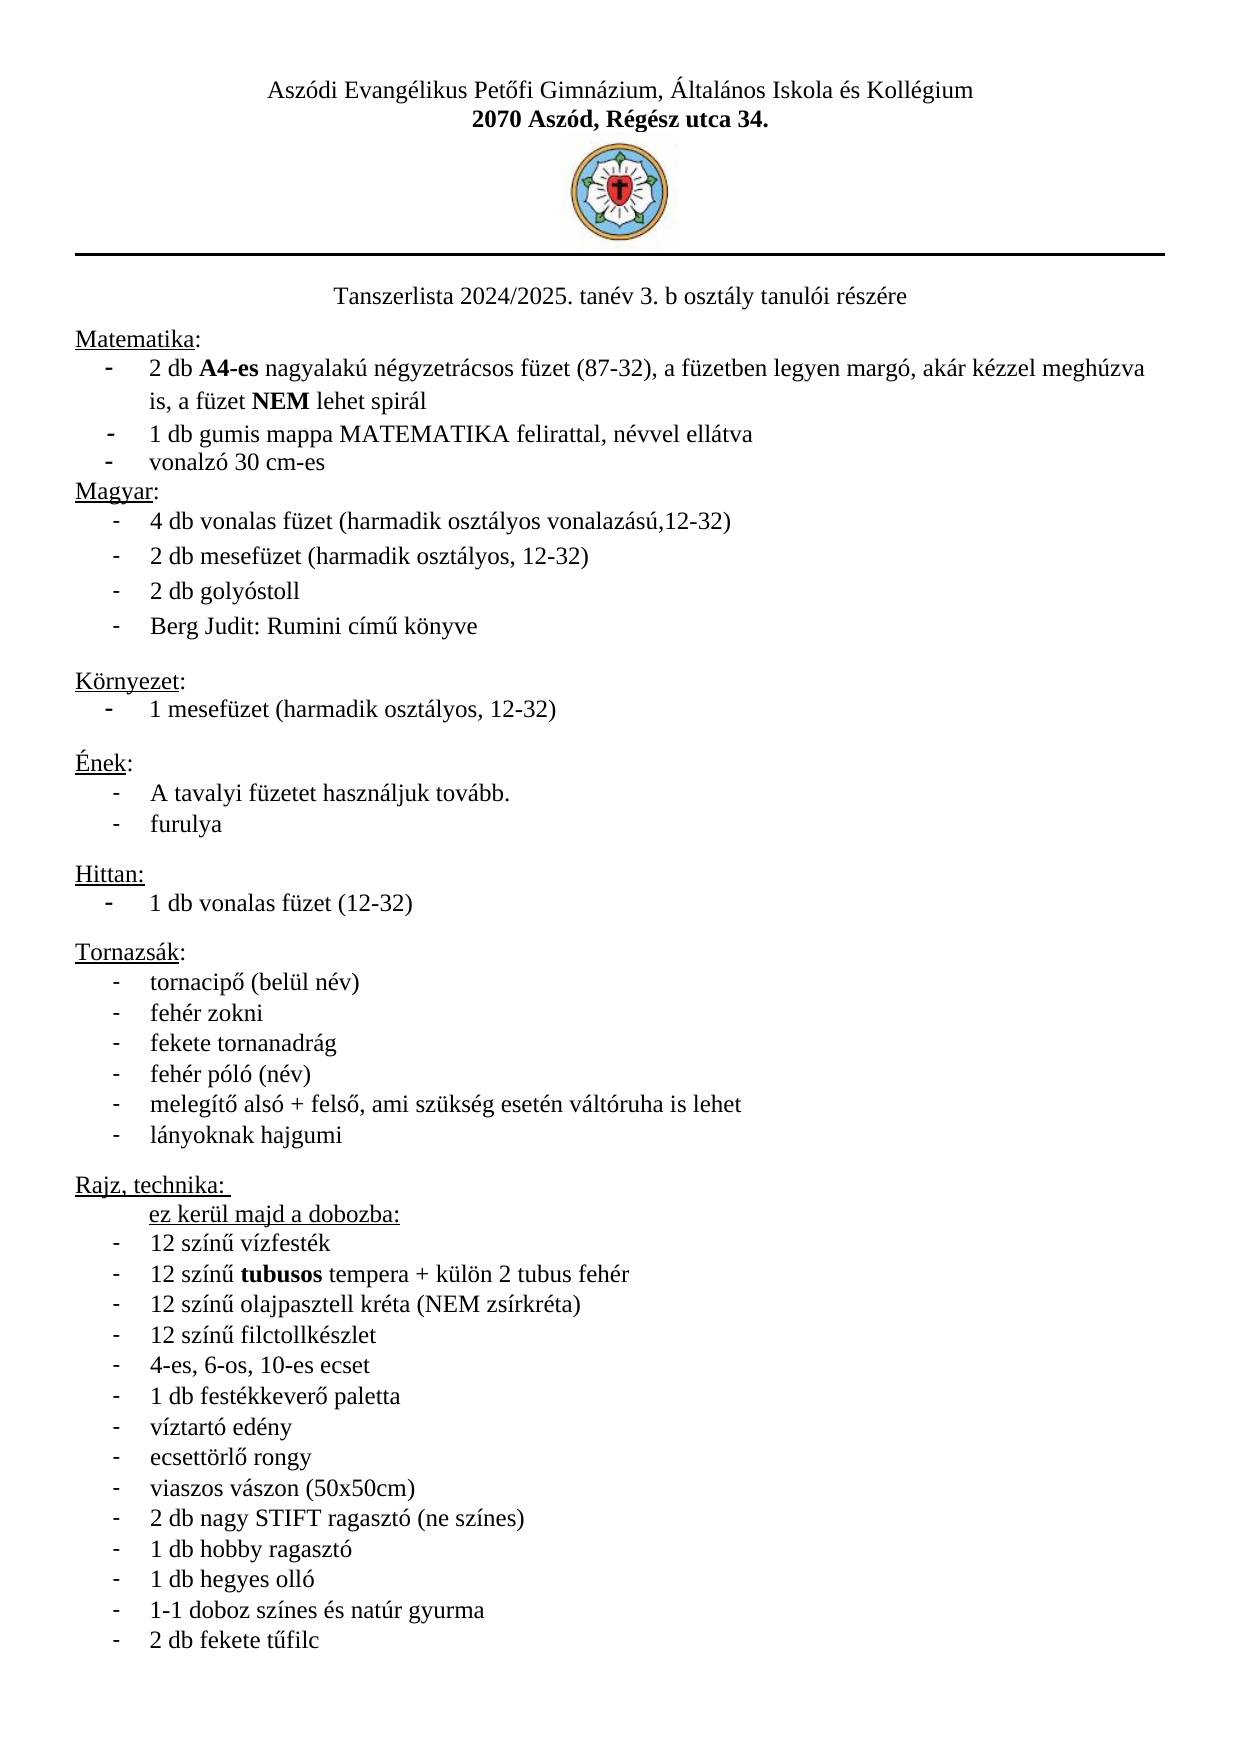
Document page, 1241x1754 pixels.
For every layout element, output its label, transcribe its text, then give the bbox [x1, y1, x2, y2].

list 2 db golyóstoll [112, 575, 1165, 606]
list lányoknak hajgumi [112, 1119, 1165, 1149]
text ez kerül majd a dobozba: [75, 1199, 1165, 1228]
list víztartó edény [112, 1411, 1165, 1441]
list viaszos vászon (50x50cm) [112, 1472, 1165, 1502]
list 1 db hegyes olló [112, 1563, 1165, 1594]
text Tanszerlista 2024/2025. tanév 3. b osztály tanulói részére [75, 281, 1165, 309]
list 4-es, 6-os, 10-es ecset [112, 1350, 1165, 1380]
list 4 db vonalas füzet (harmadik osztályos vonalazású,12-32) [112, 505, 1165, 536]
list 1-1 doboz színes és natúr gyurma [112, 1594, 1165, 1624]
list melegítő alsó + felső, ami szükség esetén váltóruha is lehet [112, 1088, 1165, 1119]
text Hittan: [75, 859, 1165, 888]
list 2 db A4-es nagyalakú négyzetrácsos füzet (87-32), a füzetben legyen margó, akár kézzel meghúzva is, a füzet NEM lehet spirál [104, 353, 1165, 414]
list furulya [112, 808, 1165, 838]
list 1 db gumis mappa MATEMATIKA felirattal, névvel ellátva [104, 419, 1165, 447]
list vonalzó 30 cm-es [104, 447, 1165, 476]
text Tornazsák: [75, 937, 1165, 966]
list Aszódi Evangélikus Petőfi Gimnázium, Általános Iskola és Kollégium [75, 75, 1165, 104]
text 2070 Aszód, Régész utca 34. [75, 104, 1165, 132]
text Magyar: [75, 476, 1165, 505]
text Ének: [75, 748, 1165, 777]
list ecsettörlő rongy [112, 1441, 1165, 1472]
list 12 színű olajpasztell kréta (NEM zsírkréta) [112, 1289, 1165, 1319]
list fekete tornanadrág [112, 1027, 1165, 1058]
list 12 színű filctollkészlet [112, 1319, 1165, 1350]
list tornacipő (belül név) [112, 966, 1165, 997]
list 2 db mesefüzet (harmadik osztályos, 12-32) [112, 540, 1165, 571]
list Berg Judit: Rumini című könyve [112, 610, 1165, 641]
list A tavalyi füzetet használjuk tovább. [112, 777, 1165, 808]
list 1 mesefüzet (harmadik osztályos, 12-32) [104, 694, 1165, 723]
text Környezet: [75, 666, 1165, 694]
list fehér póló (név) [112, 1058, 1165, 1088]
list 1 db festékkeverő paletta [112, 1380, 1165, 1411]
picture [561, 132, 679, 251]
list 1 db vonalas füzet (12-32) [104, 888, 1165, 917]
list 2 db nagy STIFT ragasztó (ne színes) [112, 1502, 1165, 1533]
text Rajz, technika: [75, 1170, 1165, 1199]
list 1 db hobby ragasztó [112, 1533, 1165, 1563]
list 12 színű vízfesték [112, 1228, 1165, 1258]
text Matematika: [75, 324, 1165, 353]
list fehér zokni [112, 997, 1165, 1027]
list 2 db fekete tűfilc [112, 1624, 1165, 1655]
list 12 színű tubusos tempera + külön 2 tubus fehér [112, 1258, 1165, 1289]
